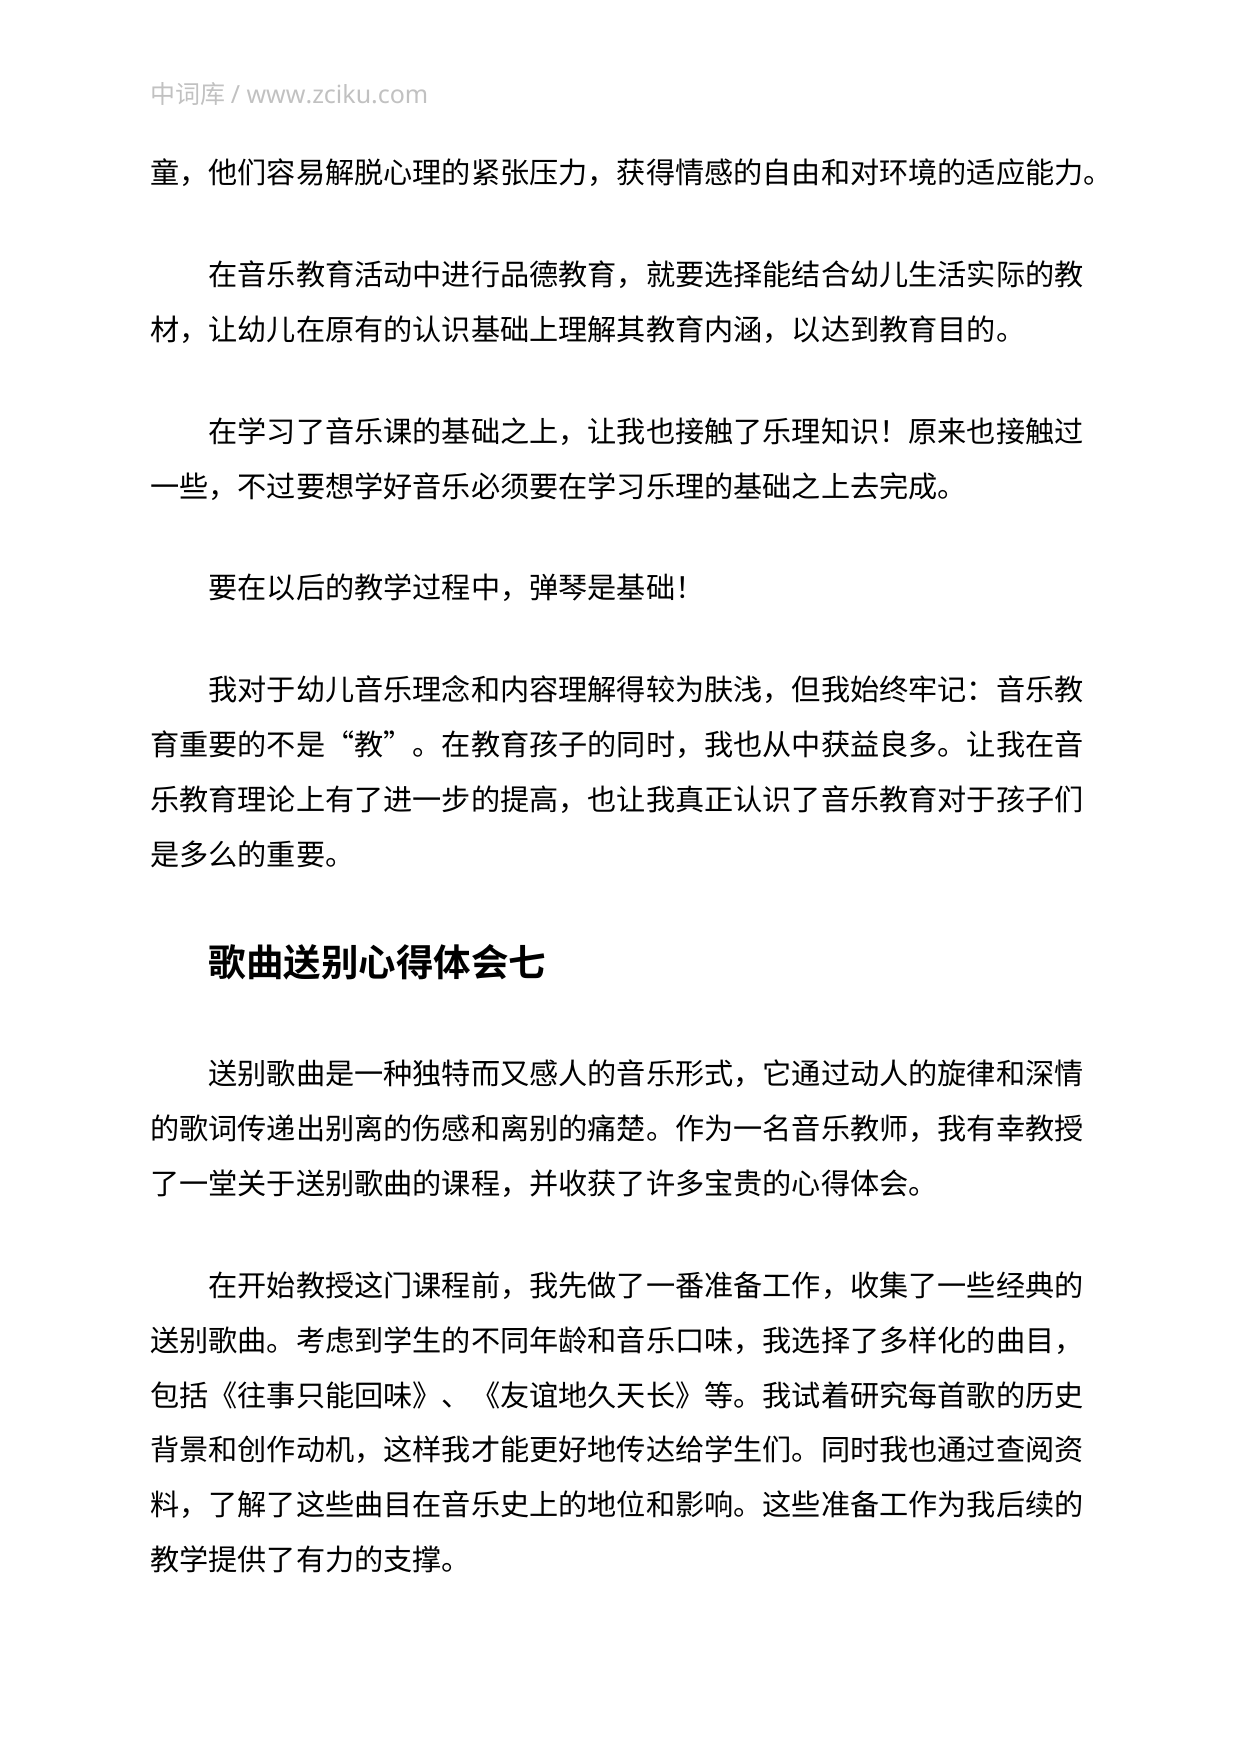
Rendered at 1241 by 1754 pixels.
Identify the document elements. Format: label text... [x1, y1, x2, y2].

text 在开始教授这门课程前，我先做了一番准备工作，收集了一些经典的送别歌曲。考虑到学生的不同年龄和音乐口味，我选择了多样化的曲目，包括《往事只能回味》、《友谊地久天长》等。我试着研究每首歌的历史背景和创作动机，这样我才能更好地传达给学生们。同时我也通过查阅资料，了解了这些曲目在音乐史上的地位和影响。这些准备工作为我后续的教学提供了有力的支撑。 [150, 1262, 1090, 1579]
text 在音乐教育活动中进行品德教育，就要选择能结合幼儿生活实际的教材，让幼儿在原有的认识基础上理解其教育内涵，以达到教育目的。 [150, 252, 1090, 349]
text 我对于幼儿音乐理念和内容理解得较为肤浅，但我始终牢记：音乐教育重要的不是“教”。在教育孩子的同时，我也从中获益良多。让我在音乐教育理论上有了进一步的提高，也让我真正认识了音乐教育对于孩子们是多么的重要。 [150, 667, 1090, 874]
text 要在以后的教学过程中，弹琴是基础！ [150, 565, 1090, 607]
text 在学习了音乐课的基础之上，让我也接触了乐理知识！原来也接触过一些，不过要想学好音乐必须要在学习乐理的基础之上去完成。 [150, 408, 1090, 506]
text 送别歌曲是一种独特而又感人的音乐形式，它通过动人的旋律和深情的歌词传递出别离的伤感和离别的痛楚。作为一名音乐教师，我有幸教授了一堂关于送别歌曲的课程，并收获了许多宝贵的心得体会。 [150, 1051, 1090, 1203]
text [150, 150, 1090, 192]
text 歌曲送别心得体会七 [150, 933, 1090, 988]
